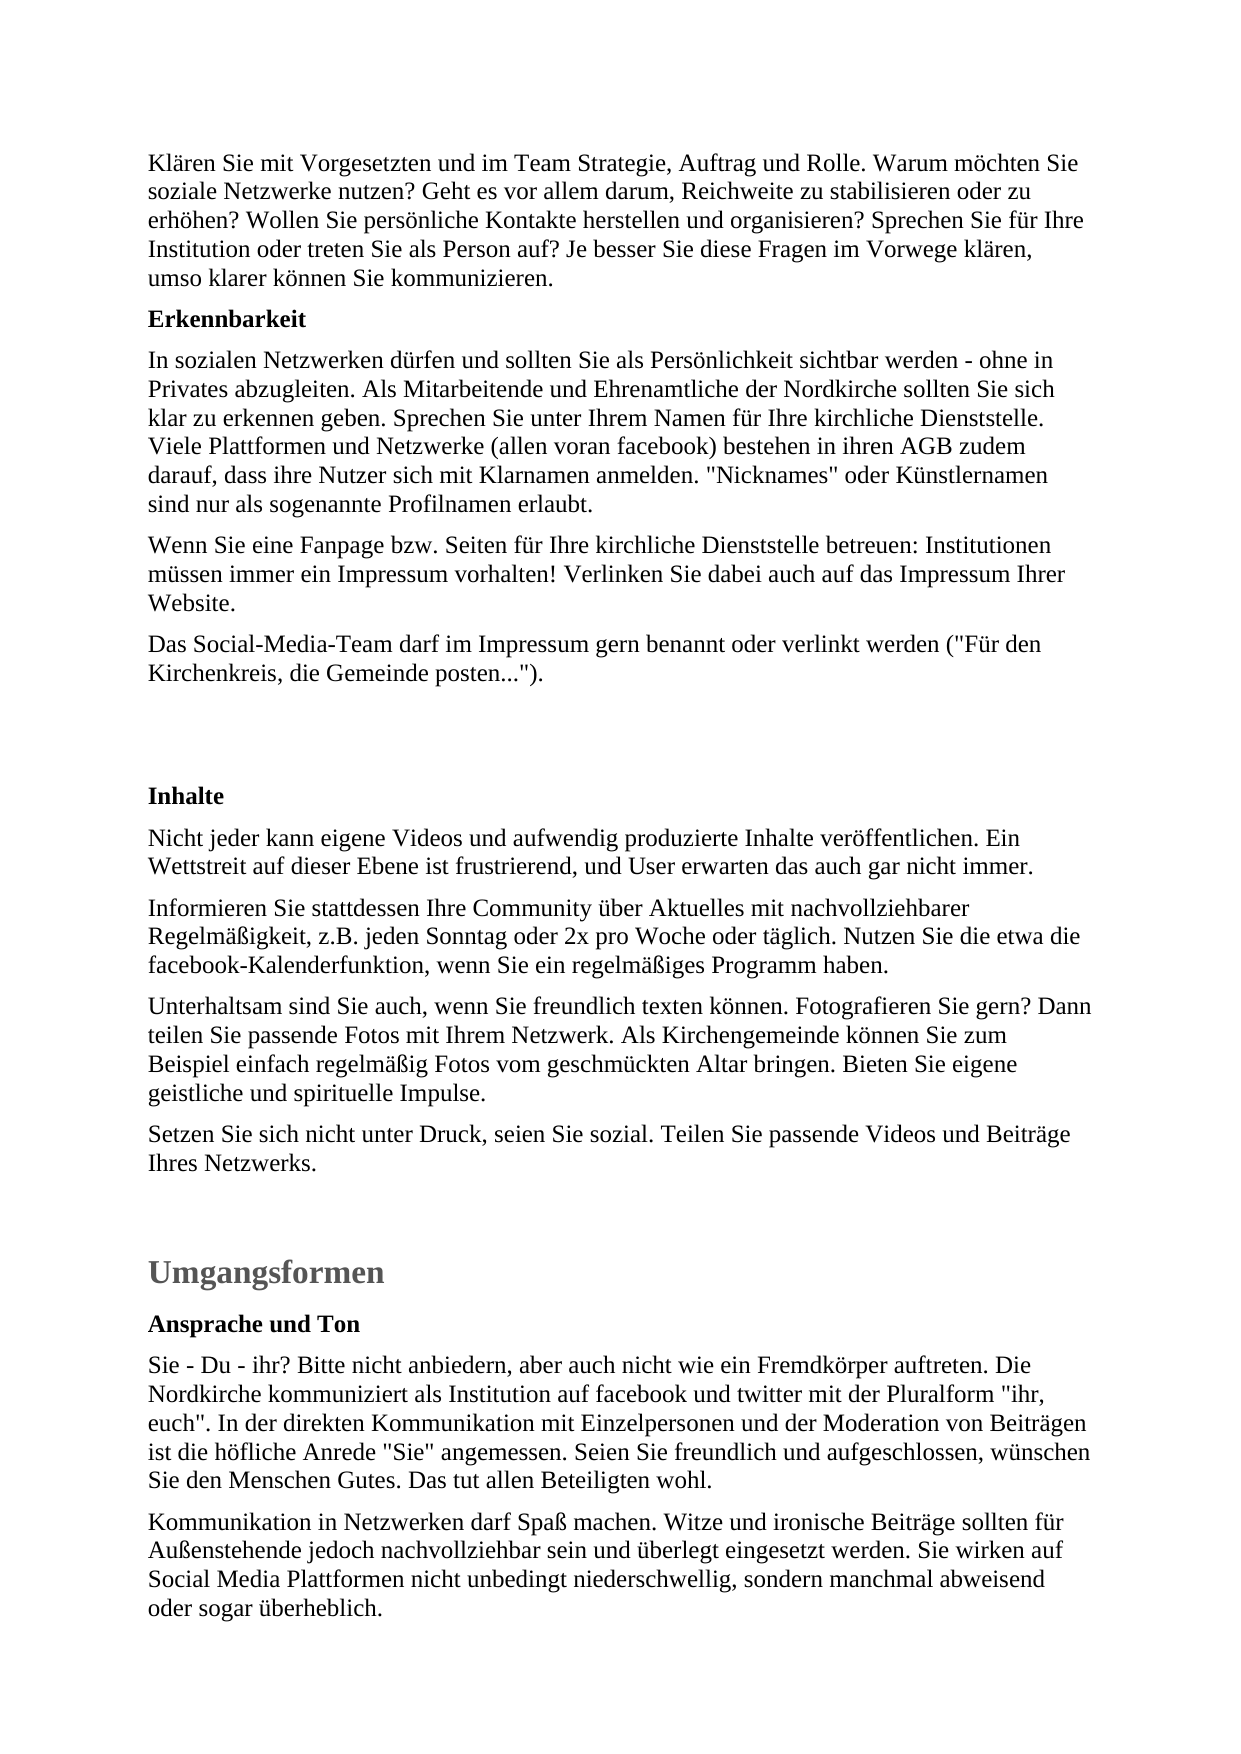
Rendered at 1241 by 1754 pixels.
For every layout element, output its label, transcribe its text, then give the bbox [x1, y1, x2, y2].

text Klären Sie mit Vorgesetzten und im Team Strategie, Auftrag und Rolle. Warum möchten Sie soziale Netzwerke nutzen? Geht es vor allem darum, Reichweite zu stabilisieren oder zu erhöhen? Wollen Sie persönliche Kontakte herstellen und organisieren? Sprechen Sie für Ihre Institution oder treten Sie als Person auf? Je besser Sie diese Fragen im Vorwege klären, umso klarer können Sie kommunizieren. [148, 148, 1093, 291]
text Unterhaltsam sind Sie auch, wenn Sie freundlich texten können. Fotografieren Sie gern? Dann teilen Sie passende Fotos mit Ihrem Netzwerk. Als Kirchengemeinde können Sie zum Beispiel einfach regelmäßig Fotos vom geschmückten Altar bringen. Bieten Sie eigene geistliche und spirituelle Impulse. [148, 991, 1093, 1106]
text Kommunikation in Netzwerken darf Spaß machen. Witze und ironische Beiträge sollten für Außenstehende jedoch nachvollziehbar sein und überlegt eingesetzt werden. Sie wirken auf Social Media Plattformen nicht unbedingt niederschwellig, sondern manchmal abweisend oder sogar überheblich. [148, 1507, 1093, 1622]
text Das Social-Media-Team darf im Impressum gern benannt oder verlinkt werden ("Für den Kirchenkreis, die Gemeinde posten..."). [148, 629, 1093, 686]
text Inhalte [148, 781, 1093, 810]
text Erkennbarkeit [148, 304, 1093, 333]
text Setzen Sie sich nicht unter Druck, seien Sie sozial. Teilen Sie passende Videos und Beiträge Ihres Netzwerks. [148, 1119, 1093, 1176]
text Informieren Sie stattdessen Ihre Community über Aktuelles mit nachvollziehbarer Regelmäßigkeit, z.B. jeden Sonntag oder 2x pro Woche oder täglich. Nutzen Sie die etwa die facebook-Kalenderfunktion, wenn Sie ein regelmäßiges Programm haben. [148, 893, 1093, 979]
text In sozialen Netzwerken dürfen und sollten Sie als Persönlichkeit sichtbar werden - ohne in Privates abzugleiten. Als Mitarbeitende und Ehrenamtliche der Nordkirche sollten Sie sich klar zu erkennen geben. Sprechen Sie unter Ihrem Namen für Ihre kirchliche Dienststelle. Viele Plattformen und Netzwerke (allen voran facebook) bestehen in ihren AGB zudem darauf, dass ihre Nutzer sich mit Klarnamen anmelden. "Nicknames" oder Künstlernamen sind nur als sogenannte Profilnamen erlaubt. [148, 345, 1093, 518]
text Umgangsformen [148, 1252, 1093, 1291]
text Wenn Sie eine Fanpage bzw. Seiten für Ihre kirchliche Dienststelle betreuen: Institutionen müssen immer ein Impressum vorhalten! Verlinken Sie dabei auch auf das Impressum Ihrer Website. [148, 530, 1093, 616]
text Ansprache und Ton [148, 1309, 1093, 1338]
text Sie - Du - ihr? Bitte nicht anbiedern, aber auch nicht wie ein Fremdkörper auftreten. Die Nordkirche kommuniziert als Institution auf facebook und twitter mit der Pluralform "ihr, euch". In der direkten Kommunikation mit Einzelpersonen und der Moderation von Beiträgen ist die höfliche Anrede "Sie" angemessen. Seien Sie freundlich und aufgeschlossen, wünschen Sie den Menschen Gutes. Das tut allen Beteiligten wohl. [148, 1351, 1093, 1494]
text Nicht jeder kann eigene Videos und aufwendig produzierte Inhalte veröffentlichen. Ein Wettstreit auf dieser Ebene ist frustrierend, und User erwarten das auch gar nicht immer. [148, 823, 1093, 880]
